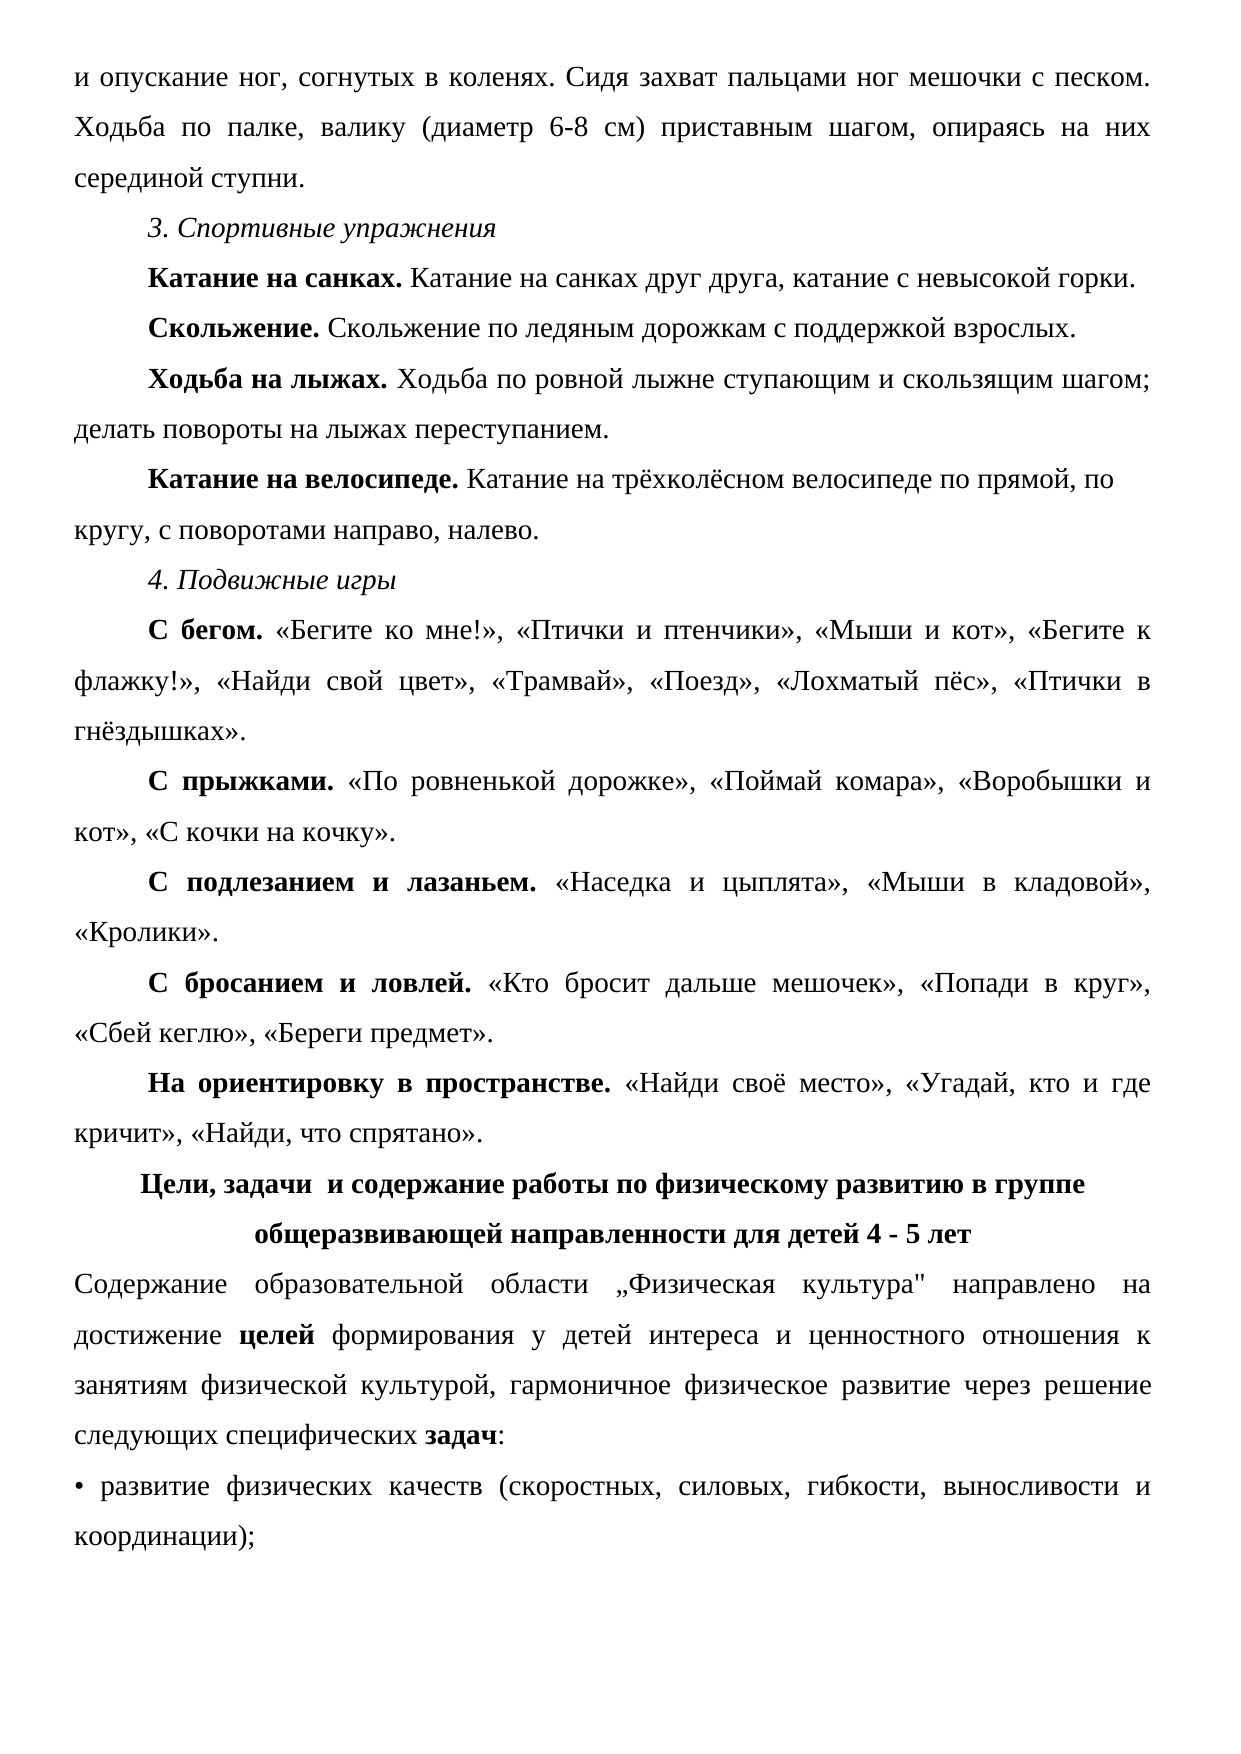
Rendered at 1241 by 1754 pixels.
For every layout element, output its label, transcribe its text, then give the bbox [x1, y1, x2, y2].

list Цели, задачи и содержание работы по физическому развитию в группе общеразвивающей направленности для детей 4 - 5 лет [74, 1166, 1152, 1250]
text С прыжками. «По ровненькой дорожке», «Поймай комара», «Воробышки и кот», «С кочки на кочку». [74, 763, 1152, 847]
text Скольжение. Скольжение по ледяным дорожкам с поддержкой взрослых. [74, 311, 1152, 344]
text Катание на велосипеде. Катание на трёхколёсном велосипеде по прямой, по кругу, с поворотами направо, налево. [74, 462, 1152, 545]
text Содержание образовательной области „Физическая культура" направлено на достижение целей формирования у детей интереса и ценностного отношения к занятиям физической культурой, гармоничное физическое развитие через решение следующих специфических задач: [74, 1267, 1152, 1451]
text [74, 59, 1152, 193]
text Катание на санках. Катание на санках друг друга, катание с невысокой горки. [74, 260, 1152, 294]
text 3. Спортивные упражнения [74, 210, 1152, 243]
text На ориентировку в пространстве. «Найди своё место», «Угадай, кто и где кричит», «Найди, что спрятано». [74, 1065, 1152, 1149]
text Ходьба на лыжах. Ходьба по ровной лыжне ступающим и скользящим шагом; делать повороты на лыжах переступанием. [74, 361, 1152, 445]
text С бегом. «Бегите ко мне!», «Птички и птенчики», «Мыши и кот», «Бегите к флажку!», «Найди свой цвет», «Трамвай», «Поезд», «Лохматый пёс», «Птички в гнёздышках». [74, 612, 1152, 747]
text • развитие физических качеств (скоростных, силовых, гибкости, выносливости и координации); [74, 1468, 1152, 1552]
text С подлезанием и лазаньем. «Наседка и цыплята», «Мыши в кладовой», «Кролики». [74, 864, 1152, 948]
text 4. Подвижные игры [74, 562, 1152, 596]
text С бросанием и ловлей. «Кто бросит дальше мешочек», «Попади в круг», «Сбей кеглю», «Береги предмет». [74, 965, 1152, 1048]
